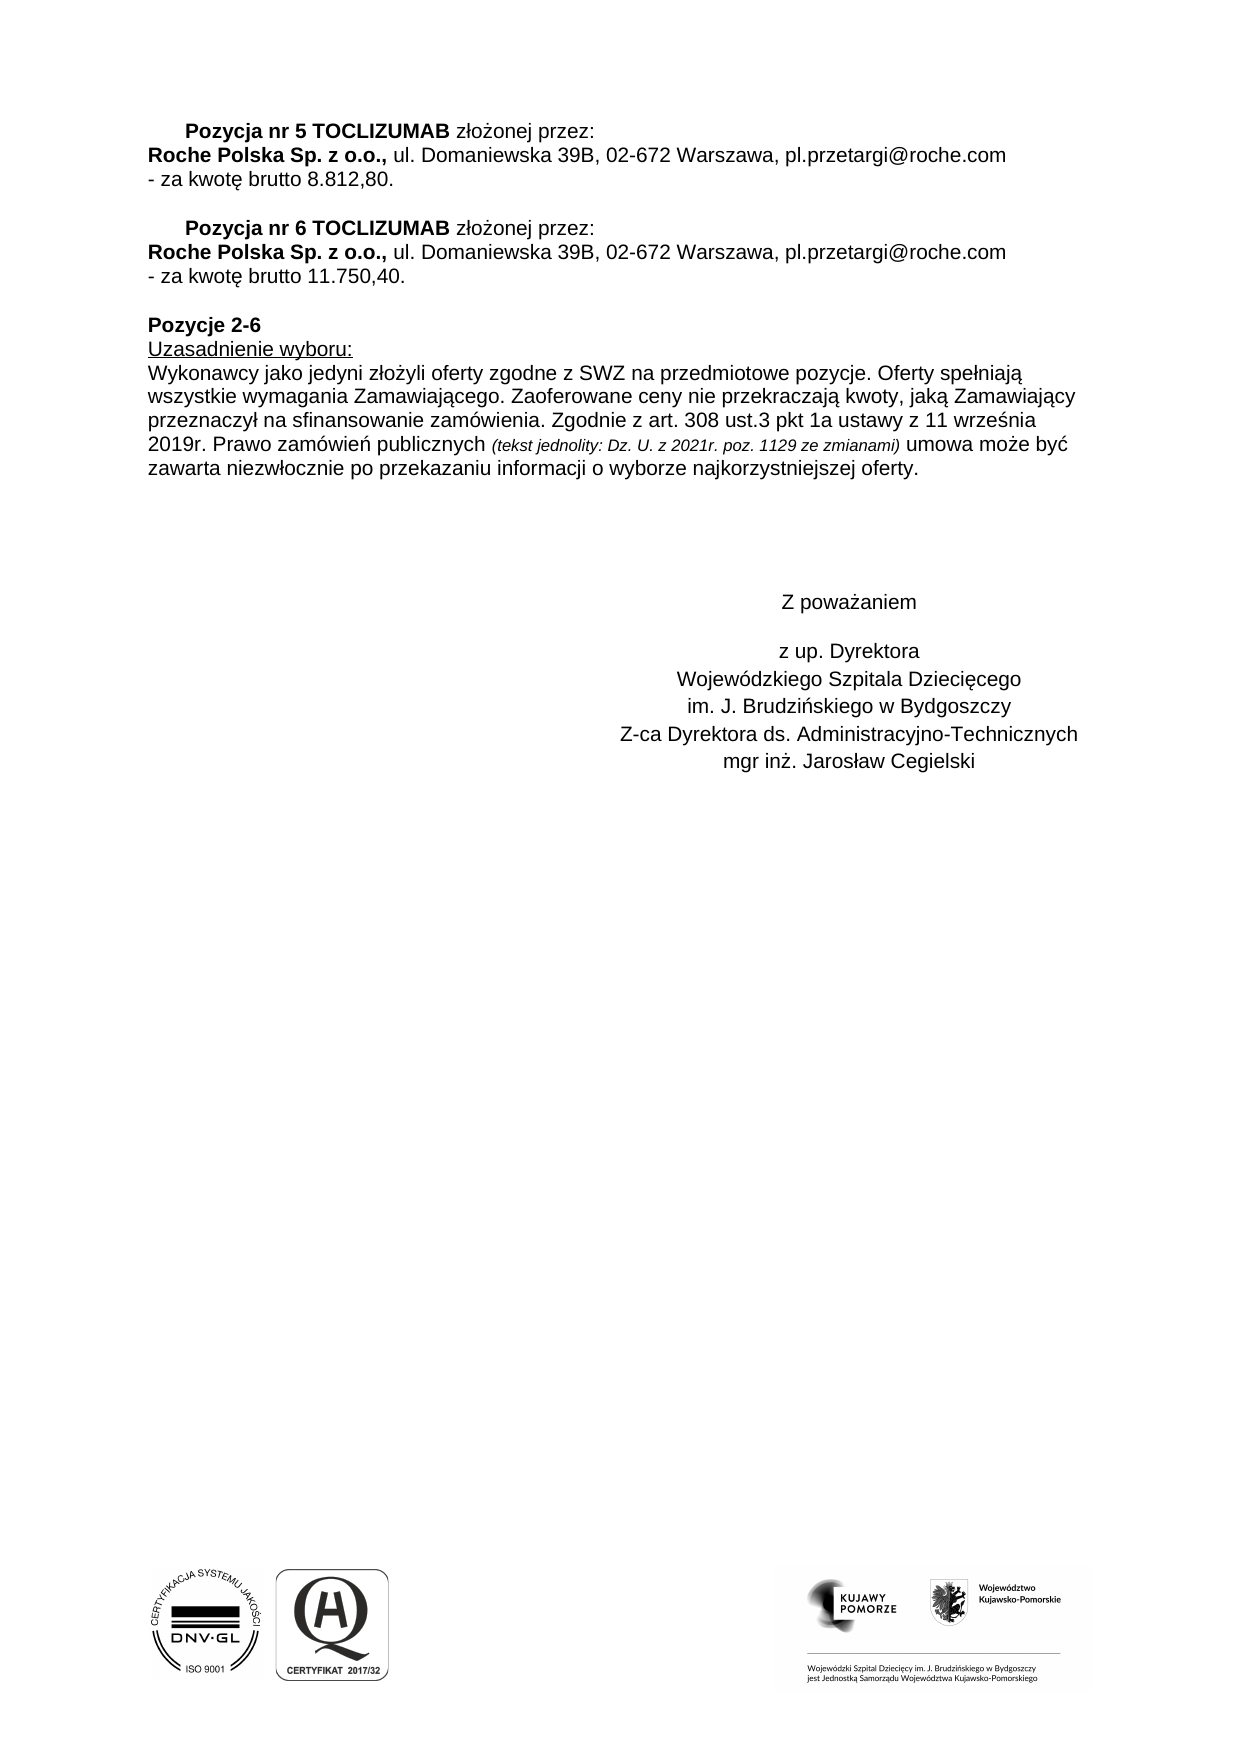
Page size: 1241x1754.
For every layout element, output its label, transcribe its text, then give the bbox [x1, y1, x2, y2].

text Z poważaniem [606, 590, 1093, 614]
text - za kwotę brutto 11.750,40. [148, 263, 1092, 287]
text mgr inż. Jarosław Cegielski [606, 749, 1092, 773]
text - za kwotę brutto 8.812,80. [148, 167, 1092, 191]
picture [275, 1569, 389, 1681]
text im. J. Brudzińskiego w Bydgoszczy [606, 694, 1092, 718]
picture [147, 1566, 264, 1681]
text Pozycja nr 5 TOCLIZUMAB złożonej przez: [148, 119, 1092, 143]
text Wojewódzkiego Szpitala Dziecięcego [606, 666, 1092, 690]
text Uzasadnienie wyboru: [148, 336, 1092, 360]
text Roche Polska Sp. z o.o., ul. Domaniewska 39B, 02-672 Warszawa, pl.przetargi@roche.com [148, 143, 1092, 167]
text z up. Dyrektora [606, 639, 1092, 663]
picture [774, 1566, 1093, 1692]
text Z-ca Dyrektora ds. Administracyjno-Technicznych [606, 721, 1092, 745]
text Pozycja nr 6 TOCLIZUMAB złożonej przez: [148, 216, 1092, 239]
text Wykonawcy jako jedyni złożyli oferty zgodne z SWZ na przedmiotowe pozycje. Oferty spełniają wszystkie wymagania Zamawiającego. Zaoferowane ceny nie przekraczają kwoty, jaką Zamawiający przeznaczył na sfinansowanie zamówienia. Zgodnie z art. 308 ust.3 pkt 1a ustawy z 11 września 2019r. Prawo zamówień publicznych (tekst jednolity: Dz. U. z 2021r. poz. 1129 ze zmianami) umowa może być zawarta niezwłocznie po przekazaniu informacji o wyborze najkorzystniejszej oferty. [148, 360, 1092, 480]
text Pozycje 2-6 [148, 312, 1092, 336]
text Roche Polska Sp. z o.o., ul. Domaniewska 39B, 02-672 Warszawa, pl.przetargi@roche.com [148, 239, 1092, 263]
